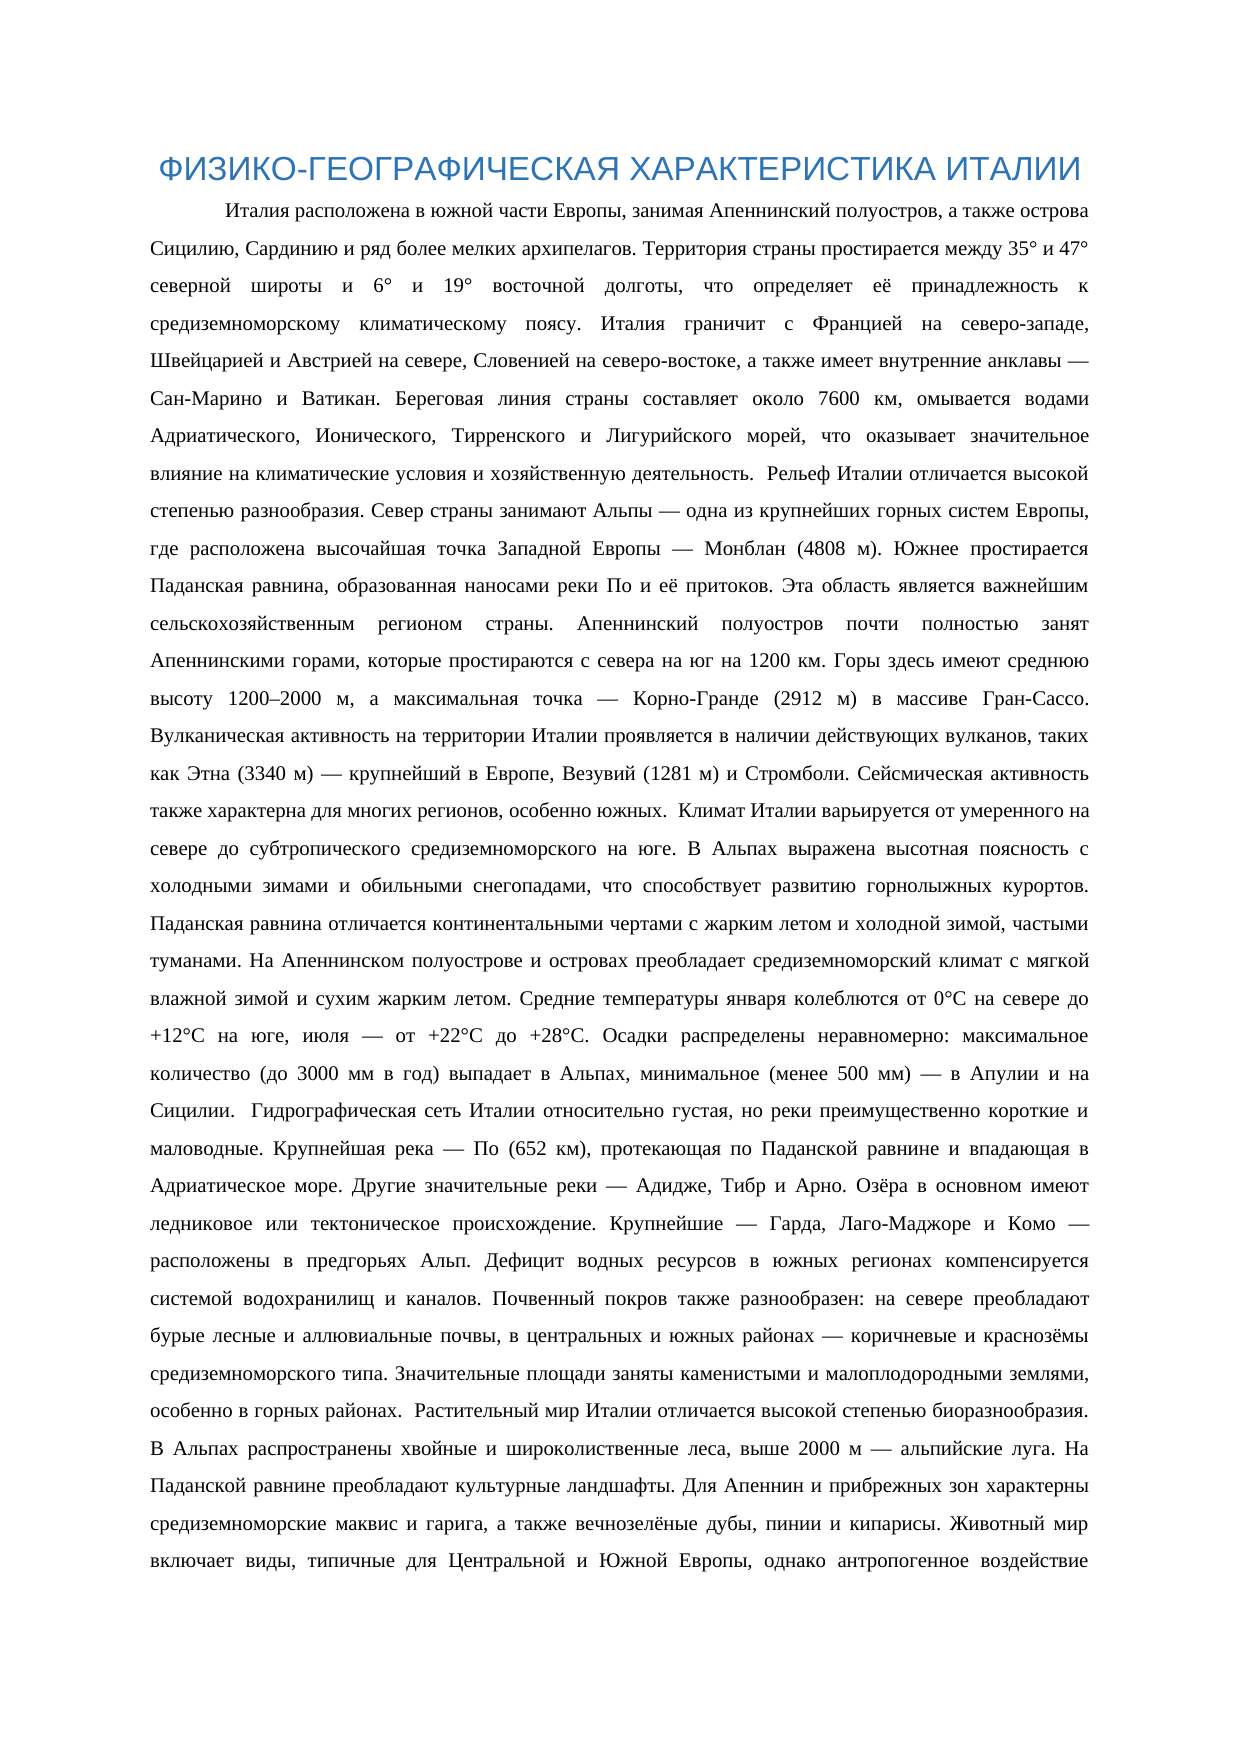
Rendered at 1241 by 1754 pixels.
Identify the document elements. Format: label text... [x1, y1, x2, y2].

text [150, 187, 1090, 1575]
subtitle ФИЗИКО-ГЕОГРАФИЧЕСКАЯ ХАРАКТЕРИСТИКА ИТАЛИИ [150, 150, 1090, 187]
